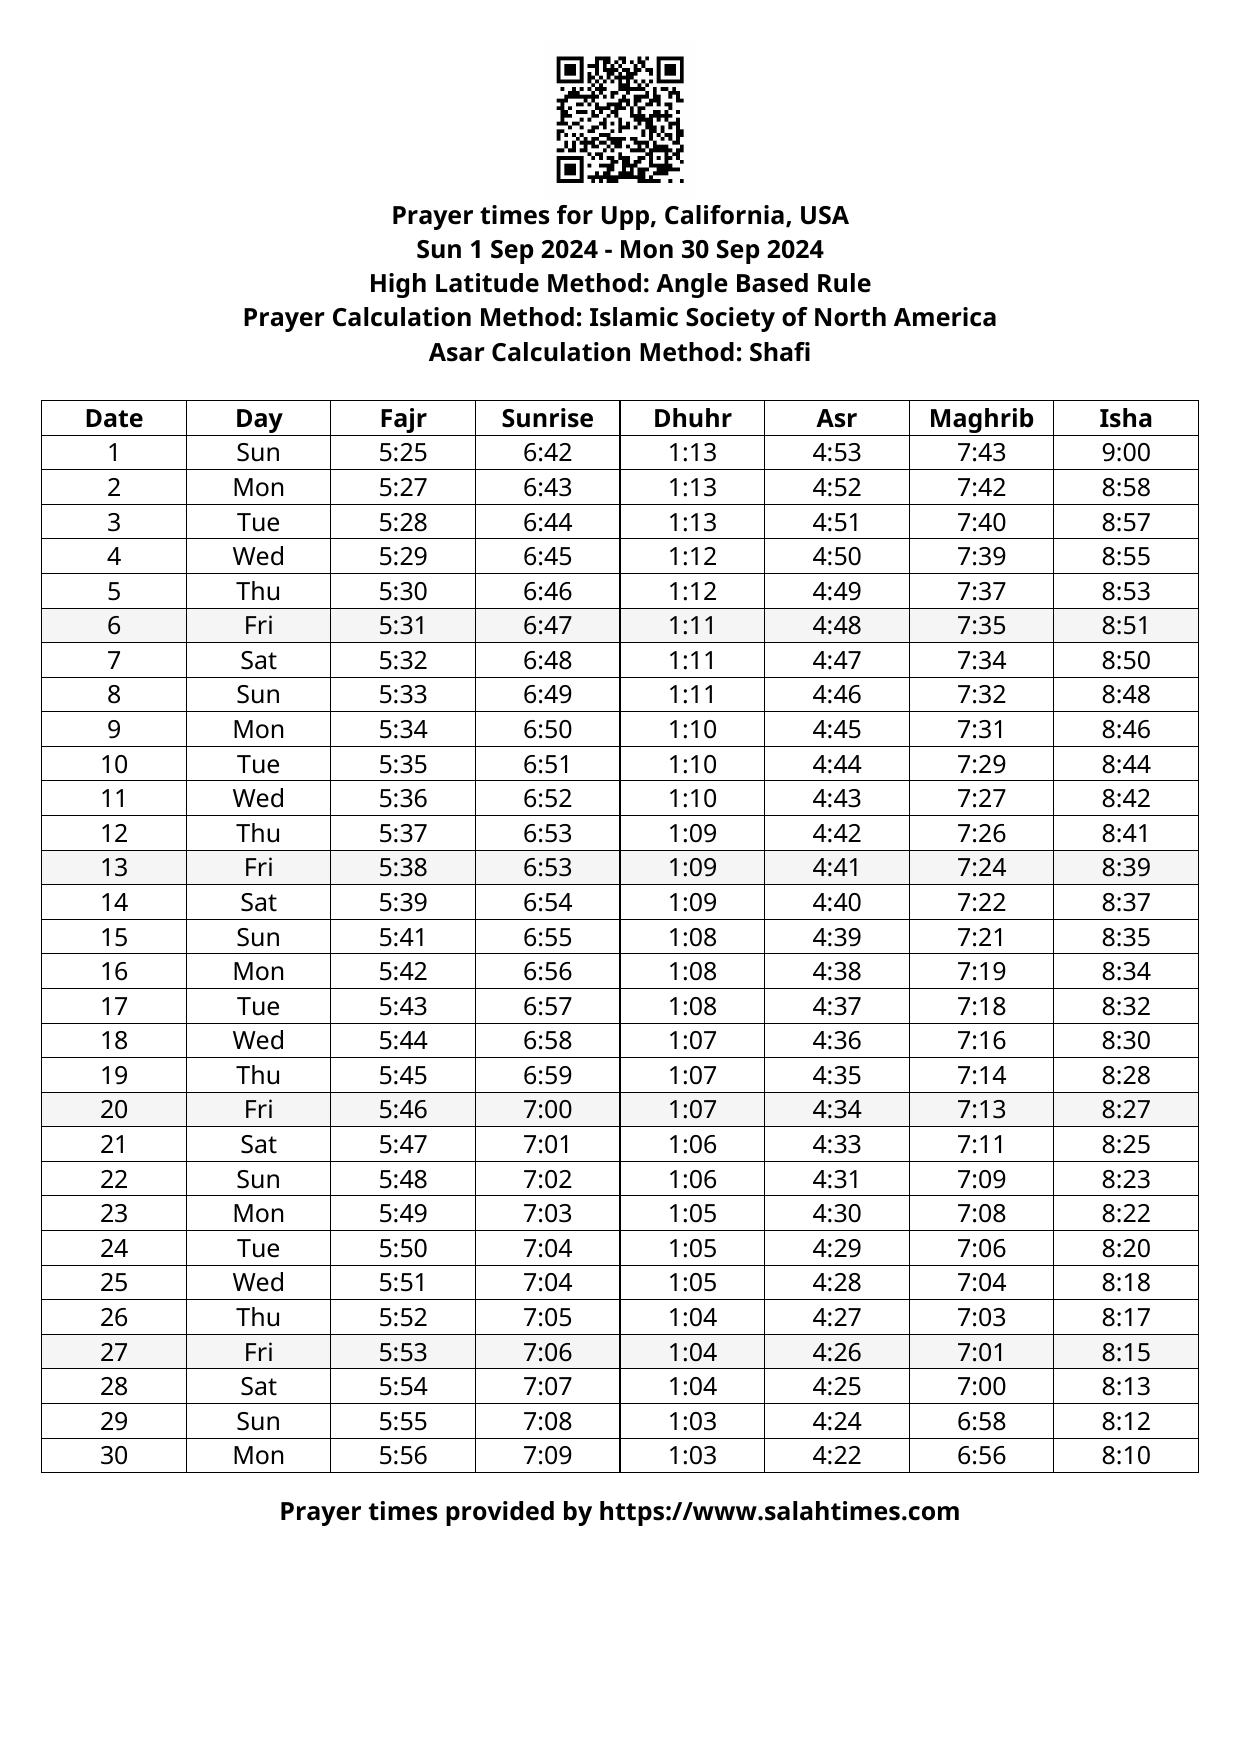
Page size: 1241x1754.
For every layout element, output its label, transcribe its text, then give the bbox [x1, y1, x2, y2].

table_cell Sun [187, 920, 330, 953]
table_cell 8:37 [1054, 885, 1198, 919]
table_cell 1:08 [621, 954, 764, 988]
picture [542, 41, 699, 198]
text Asar Calculation Method: Shafi [42, 334, 1198, 368]
table_cell Wed [187, 1266, 330, 1299]
table_header Day [187, 401, 330, 434]
table_cell 1:05 [621, 1231, 764, 1264]
table_cell Tue [187, 989, 330, 1022]
table_cell 27 [42, 1335, 186, 1368]
table_cell Wed [187, 1024, 330, 1057]
table_cell 4:49 [765, 574, 909, 607]
table_cell 1:10 [621, 712, 764, 746]
table_cell 7:08 [476, 1404, 619, 1437]
table_cell 8 [42, 678, 186, 711]
table_cell 6:47 [476, 609, 619, 642]
table_cell 5:53 [331, 1335, 475, 1368]
table_header Dhuhr [621, 401, 764, 434]
table_cell 8:22 [1054, 1196, 1198, 1230]
table_cell 7:19 [910, 954, 1053, 988]
table_cell 6:46 [476, 574, 619, 607]
table_cell 6:56 [910, 1439, 1053, 1472]
table_cell 1:04 [621, 1300, 764, 1334]
table_cell 7:08 [910, 1196, 1053, 1230]
table_cell 7:39 [910, 539, 1053, 573]
table_cell 8:35 [1054, 920, 1198, 953]
table_cell 6:42 [476, 436, 619, 469]
table_cell 7:18 [910, 989, 1053, 1022]
table_cell 8:10 [1054, 1439, 1198, 1472]
table_cell 8:32 [1054, 989, 1198, 1022]
table_cell 8:44 [1054, 747, 1198, 780]
table_cell 16 [42, 954, 186, 988]
table_cell 13 [42, 851, 186, 884]
table_cell 21 [42, 1127, 186, 1161]
table_cell Fri [187, 851, 330, 884]
table_cell 5:35 [331, 747, 475, 780]
table_cell 5:32 [331, 643, 475, 677]
table_cell 1:10 [621, 781, 764, 815]
table_cell 4:36 [765, 1024, 909, 1057]
table_cell 4:44 [765, 747, 909, 780]
table_header Maghrib [910, 401, 1053, 434]
table_cell 6:48 [476, 643, 619, 677]
table_cell Sun [187, 678, 330, 711]
table_cell 1:08 [621, 989, 764, 1022]
table_cell 9:00 [1054, 436, 1198, 469]
table_cell 17 [42, 989, 186, 1022]
table_cell Sat [187, 1369, 330, 1403]
text Prayer times provided by https://www.salahtimes.com [42, 1494, 1198, 1528]
table_cell 5:27 [331, 470, 475, 504]
table_cell 2 [42, 470, 186, 504]
table_cell 8:34 [1054, 954, 1198, 988]
table_cell 8:53 [1054, 574, 1198, 607]
table_cell Sat [187, 885, 330, 919]
table_cell 4:48 [765, 609, 909, 642]
table_cell 8:12 [1054, 1404, 1198, 1437]
table_cell 4:35 [765, 1058, 909, 1092]
table_cell 1:05 [621, 1266, 764, 1299]
table_cell 7:09 [476, 1439, 619, 1472]
table_cell 8:58 [1054, 470, 1198, 504]
table_cell 5:31 [331, 609, 475, 642]
table_cell 8:18 [1054, 1266, 1198, 1299]
table_cell 10 [42, 747, 186, 780]
table_cell 5:34 [331, 712, 475, 746]
table_cell 1:09 [621, 851, 764, 884]
table_cell 8:17 [1054, 1300, 1198, 1334]
table_header Isha [1054, 401, 1198, 434]
table_cell 5:43 [331, 989, 475, 1022]
table_cell 7:22 [910, 885, 1053, 919]
table_cell 4:51 [765, 505, 909, 538]
table_cell 12 [42, 816, 186, 849]
table_cell 1:13 [621, 436, 764, 469]
table_cell 6:45 [476, 539, 619, 573]
table_cell 4:45 [765, 712, 909, 746]
table_cell 7:11 [910, 1127, 1053, 1161]
table_cell Thu [187, 574, 330, 607]
table_cell 7:32 [910, 678, 1053, 711]
table_cell 1:03 [621, 1404, 764, 1437]
table_cell 14 [42, 885, 186, 919]
table_cell 7:27 [910, 781, 1053, 815]
table_cell 26 [42, 1300, 186, 1334]
table_cell 7:13 [910, 1093, 1053, 1126]
table_cell 5:41 [331, 920, 475, 953]
table_cell 5:37 [331, 816, 475, 849]
table_cell 8:46 [1054, 712, 1198, 746]
table_cell 6:54 [476, 885, 619, 919]
table_cell 6:53 [476, 816, 619, 849]
table_cell 1:07 [621, 1058, 764, 1092]
table_cell 7:03 [910, 1300, 1053, 1334]
table_cell 5:29 [331, 539, 475, 573]
table_cell 4:46 [765, 678, 909, 711]
table_cell 8:25 [1054, 1127, 1198, 1161]
table_cell 4:24 [765, 1404, 909, 1437]
table_cell 6:44 [476, 505, 619, 538]
table_cell 8:55 [1054, 539, 1198, 573]
table_cell 1:09 [621, 816, 764, 849]
table_cell 7:37 [910, 574, 1053, 607]
table_cell 18 [42, 1024, 186, 1057]
table_cell 15 [42, 920, 186, 953]
table_cell 7 [42, 643, 186, 677]
table_cell 4:31 [765, 1162, 909, 1195]
table_cell 7:07 [476, 1369, 619, 1403]
table_cell Fri [187, 1335, 330, 1368]
table_cell 4:29 [765, 1231, 909, 1264]
table_cell Mon [187, 470, 330, 504]
table_cell 5:25 [331, 436, 475, 469]
table_cell 8:27 [1054, 1093, 1198, 1126]
table_cell 7:31 [910, 712, 1053, 746]
table_cell 7:04 [910, 1266, 1053, 1299]
table_cell 6 [42, 609, 186, 642]
table_cell 1:06 [621, 1127, 764, 1161]
table_cell 6:52 [476, 781, 619, 815]
table_header Date [42, 401, 186, 434]
table_cell 4:53 [765, 436, 909, 469]
table_cell Thu [187, 816, 330, 849]
table_cell 30 [42, 1439, 186, 1472]
table_cell 1:07 [621, 1093, 764, 1126]
table_cell 7:34 [910, 643, 1053, 677]
table_cell 1:09 [621, 885, 764, 919]
table_cell 4:26 [765, 1335, 909, 1368]
table_cell 8:39 [1054, 851, 1198, 884]
table_cell 4:50 [765, 539, 909, 573]
table_cell 20 [42, 1093, 186, 1126]
table_cell 7:06 [910, 1231, 1053, 1264]
table_cell 5:33 [331, 678, 475, 711]
table_cell 8:15 [1054, 1335, 1198, 1368]
table_cell Tue [187, 747, 330, 780]
table_cell 7:06 [476, 1335, 619, 1368]
table_cell 7:02 [476, 1162, 619, 1195]
table_cell 4 [42, 539, 186, 573]
table_cell 8:50 [1054, 643, 1198, 677]
table_cell 6:51 [476, 747, 619, 780]
table_cell 7:26 [910, 816, 1053, 849]
table_cell 7:43 [910, 436, 1053, 469]
table_cell 1:12 [621, 574, 764, 607]
table_cell 8:42 [1054, 781, 1198, 815]
text Prayer times for Upp, California, USA [42, 198, 1198, 232]
table_cell 6:56 [476, 954, 619, 988]
table_cell 7:05 [476, 1300, 619, 1334]
table_cell 23 [42, 1196, 186, 1230]
table_cell 4:30 [765, 1196, 909, 1230]
table_cell 5:52 [331, 1300, 475, 1334]
table_cell 1:12 [621, 539, 764, 573]
table_cell 11 [42, 781, 186, 815]
table_cell 5:45 [331, 1058, 475, 1092]
table_cell 1 [42, 436, 186, 469]
table_cell 22 [42, 1162, 186, 1195]
table_cell 7:16 [910, 1024, 1053, 1057]
table_cell 5:28 [331, 505, 475, 538]
table_cell 5:39 [331, 885, 475, 919]
table_cell 7:03 [476, 1196, 619, 1230]
table_cell Sat [187, 643, 330, 677]
table_cell 5:50 [331, 1231, 475, 1264]
table_cell 7:01 [910, 1335, 1053, 1368]
table_cell 1:08 [621, 920, 764, 953]
table_cell Mon [187, 954, 330, 988]
table_cell 1:04 [621, 1335, 764, 1368]
table_cell 4:34 [765, 1093, 909, 1126]
table_cell Sun [187, 1162, 330, 1195]
table_cell 1:04 [621, 1369, 764, 1403]
table_cell 5:56 [331, 1439, 475, 1472]
table_cell 5:54 [331, 1369, 475, 1403]
table_cell 4:40 [765, 885, 909, 919]
table_cell 7:42 [910, 470, 1053, 504]
table_cell 7:24 [910, 851, 1053, 884]
table_cell 1:11 [621, 678, 764, 711]
table_cell 8:30 [1054, 1024, 1198, 1057]
text High Latitude Method: Angle Based Rule [42, 266, 1198, 300]
table_cell 4:38 [765, 954, 909, 988]
table_cell 29 [42, 1404, 186, 1437]
table_cell Sun [187, 1404, 330, 1437]
table_cell 8:51 [1054, 609, 1198, 642]
table_cell 5:49 [331, 1196, 475, 1230]
table_cell 25 [42, 1266, 186, 1299]
table_cell 1:03 [621, 1439, 764, 1472]
table_cell Mon [187, 1196, 330, 1230]
table_cell 5:42 [331, 954, 475, 988]
table_header Sunrise [476, 401, 619, 434]
table_cell 7:00 [476, 1093, 619, 1126]
table_cell 5:51 [331, 1266, 475, 1299]
table_cell 4:39 [765, 920, 909, 953]
table_cell 5:44 [331, 1024, 475, 1057]
table_cell 8:20 [1054, 1231, 1198, 1264]
table_cell 1:06 [621, 1162, 764, 1195]
table_cell 1:07 [621, 1024, 764, 1057]
table_header Asr [765, 401, 909, 434]
table_cell 1:13 [621, 505, 764, 538]
table_cell Tue [187, 505, 330, 538]
table_cell Wed [187, 539, 330, 573]
table_cell Sat [187, 1127, 330, 1161]
table_cell 1:10 [621, 747, 764, 780]
table_cell 4:42 [765, 816, 909, 849]
table_cell 4:41 [765, 851, 909, 884]
text Sun 1 Sep 2024 - Mon 30 Sep 2024 [42, 232, 1198, 266]
table_cell 4:47 [765, 643, 909, 677]
table_cell 19 [42, 1058, 186, 1092]
table_cell 8:48 [1054, 678, 1198, 711]
table_cell 1:05 [621, 1196, 764, 1230]
table_cell 5 [42, 574, 186, 607]
table_cell 7:14 [910, 1058, 1053, 1092]
table_cell 5:48 [331, 1162, 475, 1195]
table_cell 4:28 [765, 1266, 909, 1299]
table_cell 7:04 [476, 1231, 619, 1264]
table_cell 4:33 [765, 1127, 909, 1161]
table_cell 6:53 [476, 851, 619, 884]
table_cell 1:11 [621, 609, 764, 642]
table_cell 8:28 [1054, 1058, 1198, 1092]
text Prayer Calculation Method: Islamic Society of North America [42, 300, 1198, 334]
table_header Fajr [331, 401, 475, 434]
table_cell 7:00 [910, 1369, 1053, 1403]
table_cell 5:55 [331, 1404, 475, 1437]
table_cell Fri [187, 1093, 330, 1126]
table_cell 7:35 [910, 609, 1053, 642]
table_cell 4:37 [765, 989, 909, 1022]
table_cell 8:57 [1054, 505, 1198, 538]
table_cell Tue [187, 1231, 330, 1264]
table_cell 7:40 [910, 505, 1053, 538]
table_cell Sun [187, 436, 330, 469]
table_cell 5:36 [331, 781, 475, 815]
table_cell 6:55 [476, 920, 619, 953]
table_cell 4:43 [765, 781, 909, 815]
table_cell 5:38 [331, 851, 475, 884]
table_cell 5:46 [331, 1093, 475, 1126]
table_cell 6:58 [910, 1404, 1053, 1437]
table_cell 6:49 [476, 678, 619, 711]
table_cell 7:29 [910, 747, 1053, 780]
table_cell 4:22 [765, 1439, 909, 1472]
table_cell 1:11 [621, 643, 764, 677]
table_cell 4:27 [765, 1300, 909, 1334]
table_cell 7:01 [476, 1127, 619, 1161]
table_cell 8:41 [1054, 816, 1198, 849]
table_cell 6:50 [476, 712, 619, 746]
table_cell 7:09 [910, 1162, 1053, 1195]
table_cell 5:30 [331, 574, 475, 607]
table_cell 3 [42, 505, 186, 538]
table_cell 7:04 [476, 1266, 619, 1299]
table_cell 4:52 [765, 470, 909, 504]
table_cell 28 [42, 1369, 186, 1403]
table_cell 7:21 [910, 920, 1053, 953]
table_cell 8:13 [1054, 1369, 1198, 1403]
table_cell 4:25 [765, 1369, 909, 1403]
table_cell Wed [187, 781, 330, 815]
table_cell 8:23 [1054, 1162, 1198, 1195]
table_cell 6:59 [476, 1058, 619, 1092]
table_cell 6:57 [476, 989, 619, 1022]
table_cell Mon [187, 712, 330, 746]
table_cell 24 [42, 1231, 186, 1264]
table_cell 1:13 [621, 470, 764, 504]
table_cell 5:47 [331, 1127, 475, 1161]
table_cell Thu [187, 1058, 330, 1092]
table_cell 6:43 [476, 470, 619, 504]
table_cell 6:58 [476, 1024, 619, 1057]
table_cell Mon [187, 1439, 330, 1472]
table_cell Thu [187, 1300, 330, 1334]
table_cell Fri [187, 609, 330, 642]
table_cell 9 [42, 712, 186, 746]
